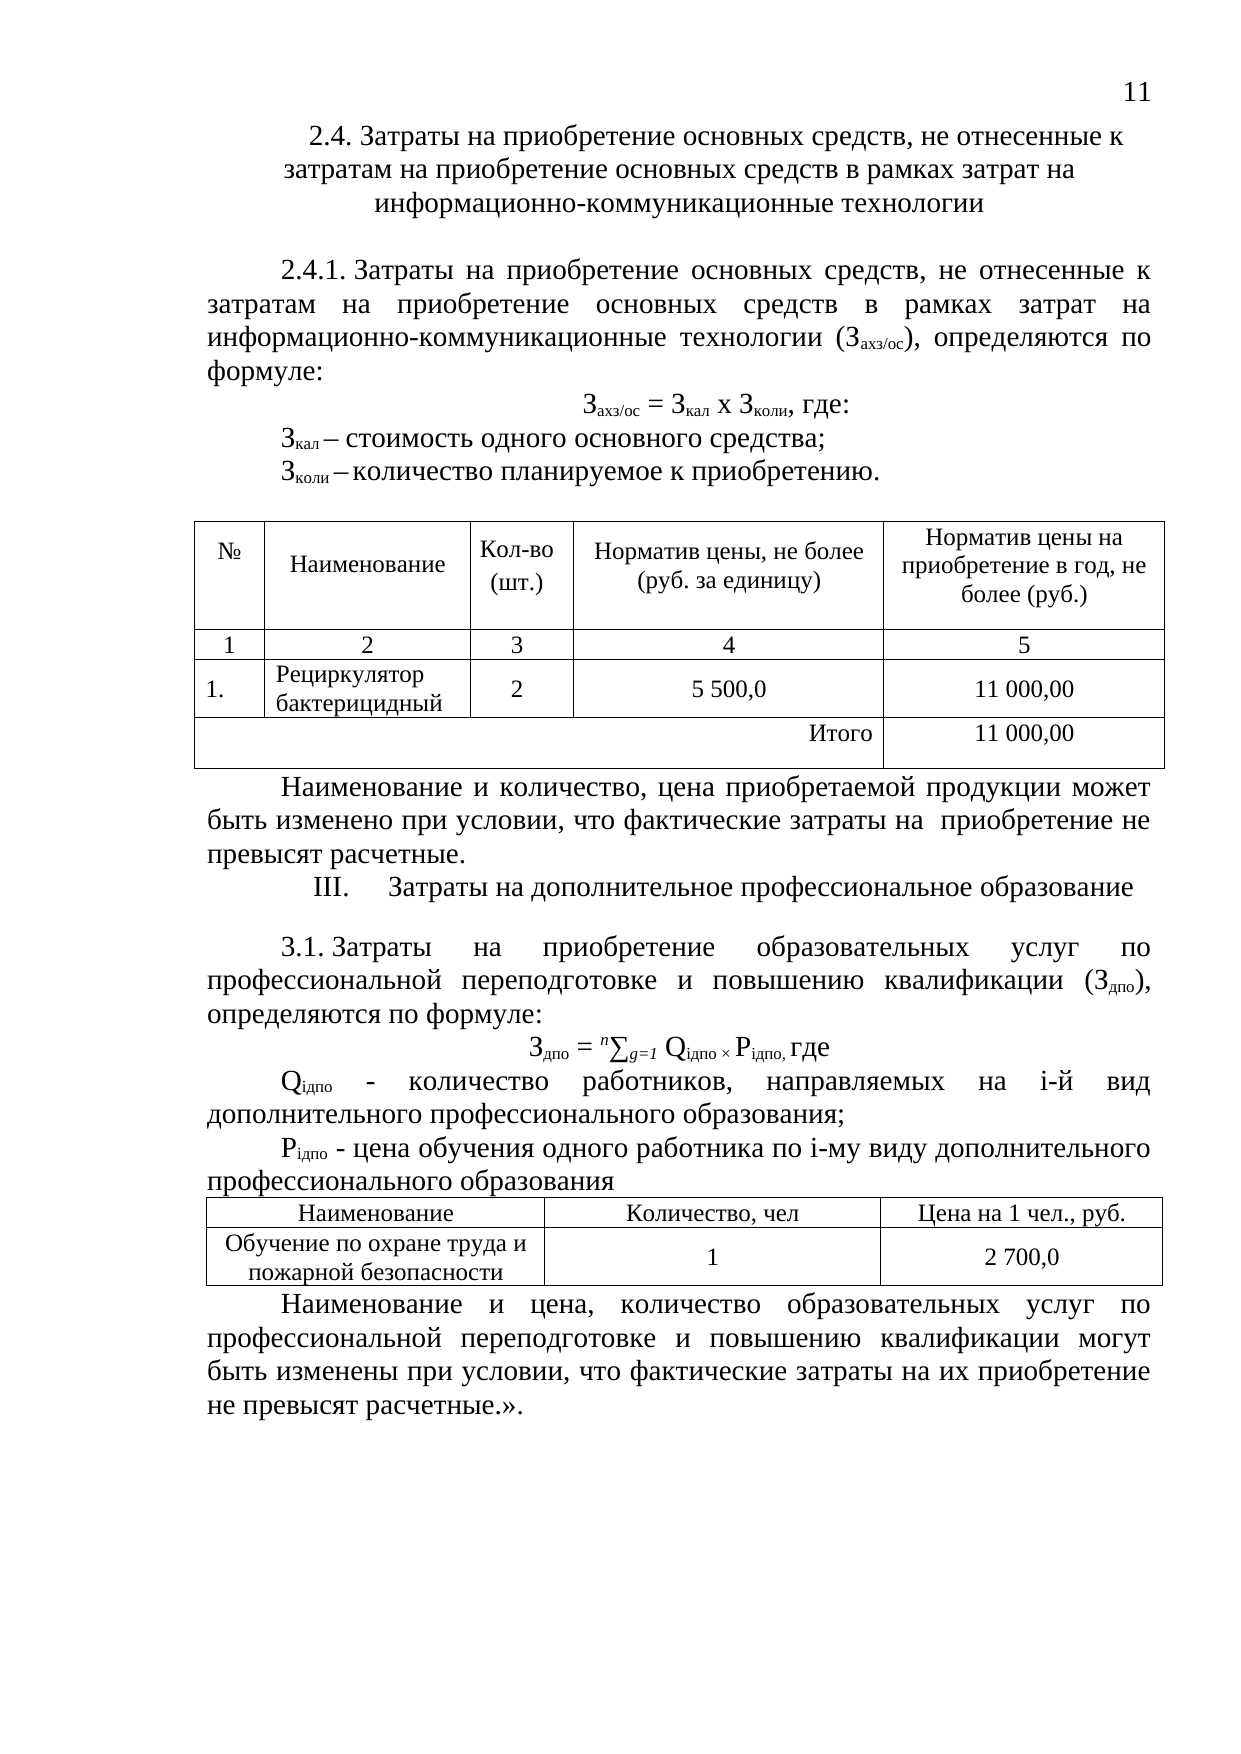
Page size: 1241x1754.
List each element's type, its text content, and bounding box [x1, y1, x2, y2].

text 3.1. Затраты на приобретение образовательных услуг по профессиональной переподготовке и повышению квалификации (Здпо), определяются по формуле: [207, 929, 1152, 1029]
table_cell 2 700,0 [881, 1228, 1162, 1285]
table_cell 2 [265, 630, 470, 658]
table_cell 11 000,00 [884, 718, 1164, 768]
text 2.4.1. Затраты на приобретение основных средств, не отнесенные к затратам на приобретение основных средств в рамках затрат на информационно-коммуникационные технологии (Захз/ос), определяются по формуле: [207, 252, 1152, 386]
table_cell 1. [195, 660, 264, 717]
text Наименование и количество, цена приобретаемой продукции может быть изменено при условии, что фактические затраты на приобретение не превысят расчетные. [207, 769, 1152, 869]
text Зкал – стоимость одного основного средства; [207, 420, 1152, 453]
table_header Наименование [207, 1198, 544, 1227]
table_header № [195, 522, 264, 629]
table_cell 4 [574, 630, 883, 658]
table_header Кол-во (шт.) [471, 522, 573, 629]
text Захз/ос = Зкал х Зколи, где: [207, 386, 1152, 420]
table_cell Обучение по охране труда и пожарной безопасности [207, 1228, 544, 1285]
text Здпо = n∑g=1 Qiдпо × Piдпо, где [207, 1029, 1152, 1063]
list Затраты на дополнительное профессиональное образование [295, 869, 1152, 903]
table_cell 5 500,0 [574, 660, 883, 717]
table_cell 1 [195, 630, 264, 658]
text Наименование и цена, количество образовательных услуг по профессиональной переподготовке и повышению квалификации могут быть изменены при условии, что фактические затраты на их приобретение не превысят расчетные.». [207, 1286, 1152, 1421]
table_header Норматив цены, не более (руб. за единицу) [574, 522, 883, 629]
table_cell 1 [545, 1228, 880, 1285]
text Зколи – количество планируемое к приобретению. [207, 453, 1152, 487]
text Piдпо - цена обучения одного работника по i-му виду дополнительного профессионального образования [207, 1130, 1152, 1197]
table_header Наименование [265, 522, 470, 629]
table_cell Итого [195, 718, 883, 768]
table_cell 3 [471, 630, 573, 658]
table_header Количество, чел [545, 1198, 880, 1227]
table_header Цена на 1 чел., руб. [881, 1198, 1162, 1227]
table_cell Рециркулятор бактерицидный [265, 660, 470, 717]
table_header Норматив цены на приобретение в год, не более (руб.) [884, 522, 1164, 629]
text Qiдпо - количество работников, направляемых на i-й вид дополнительного профессионального образования; [207, 1063, 1152, 1130]
table_cell 5 [884, 630, 1164, 658]
text 2.4. Затраты на приобретение основных средств, не отнесенные к затратам на приобретение основных средств в рамках затрат на информационно-коммуникационные технологии [207, 118, 1152, 219]
table_cell 2 [471, 660, 573, 717]
table_cell 11 000,00 [884, 660, 1164, 717]
